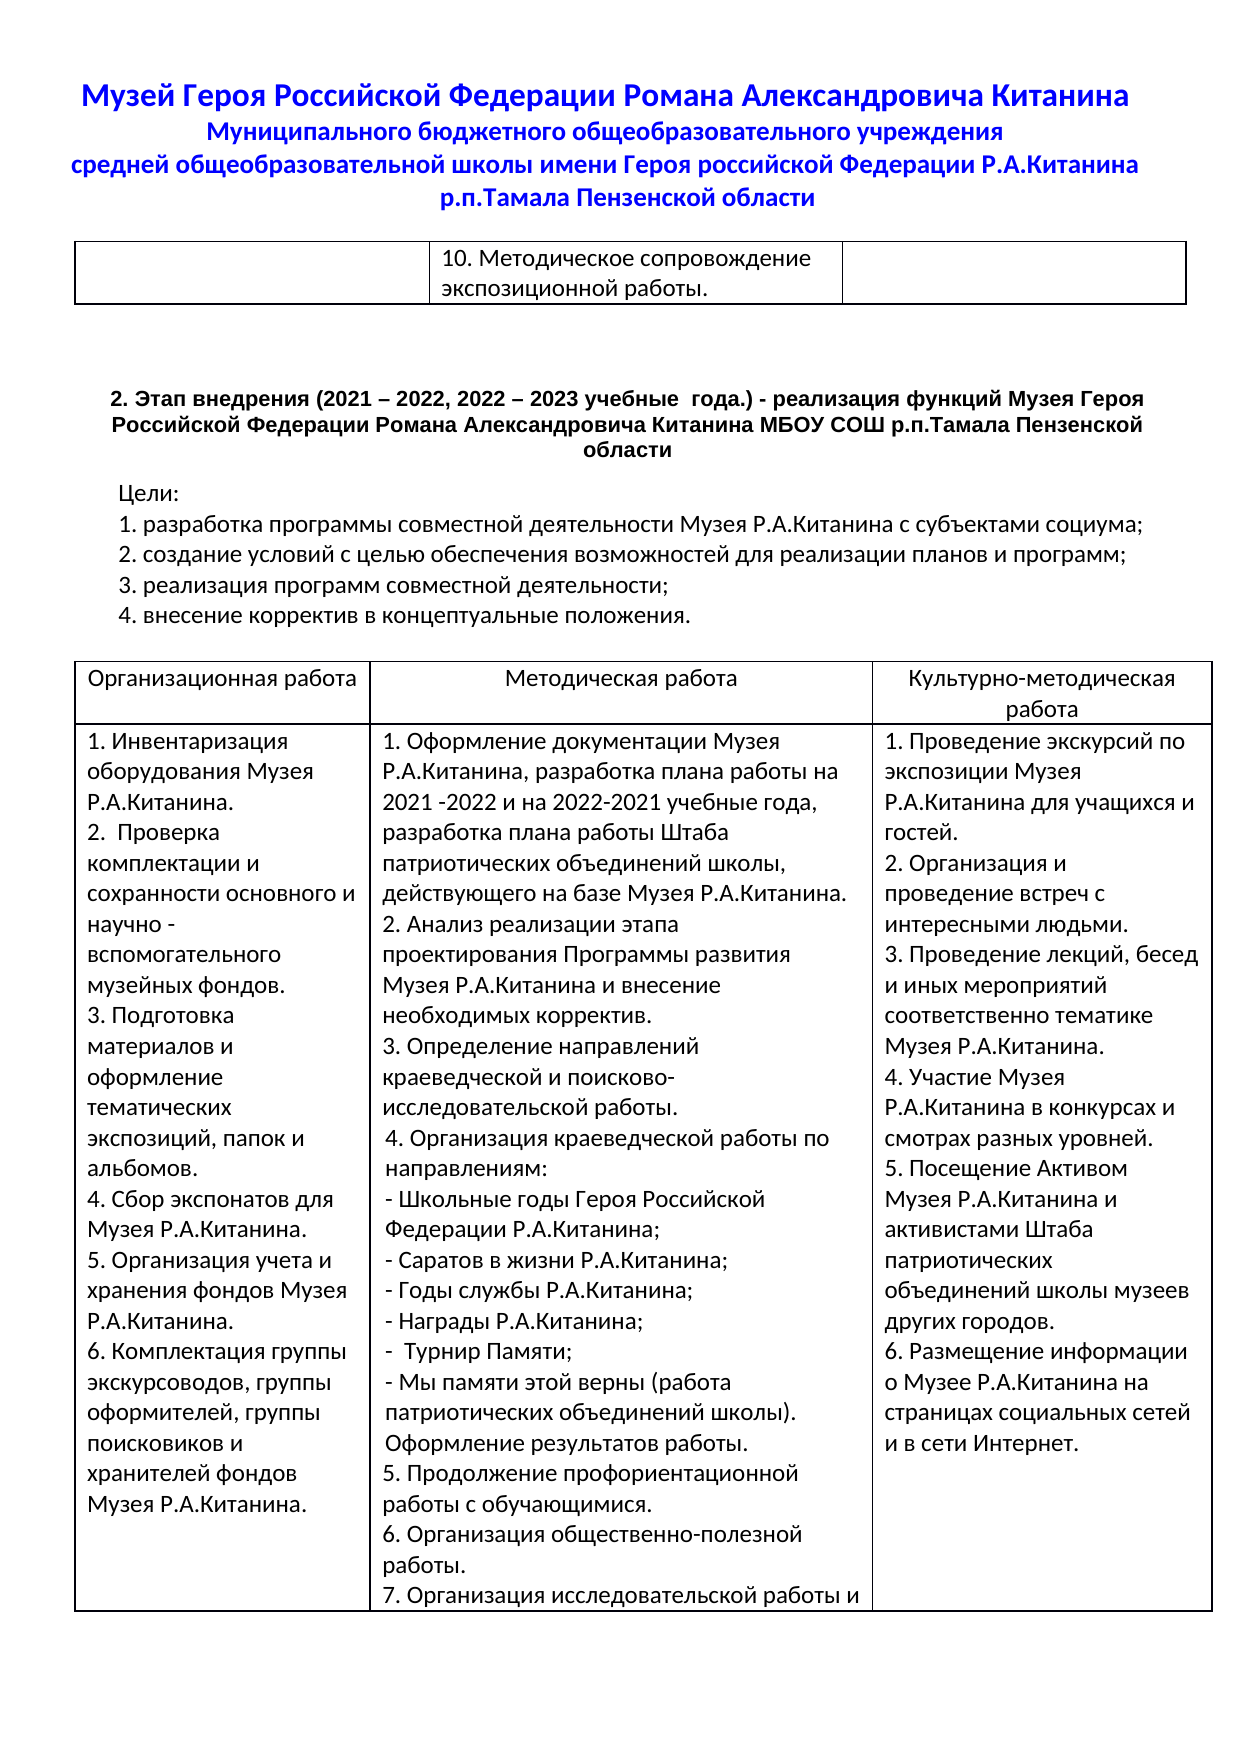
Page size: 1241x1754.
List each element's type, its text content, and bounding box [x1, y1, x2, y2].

text 2. создание условий с целью обеспечения возможностей для реализации планов и программ; [74, 539, 1181, 569]
table_header Организационная работа [76, 662, 369, 723]
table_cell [430, 242, 842, 303]
table_header Методическая работа [371, 662, 872, 723]
text 1. разработка программы совместной деятельности Музея Р.А.Китанина с субъектами социума; [74, 508, 1181, 539]
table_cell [371, 725, 872, 1610]
text 2. Этап внедрения (2021 – 2022, 2022 – 2023 учебные года.) - реализация функций Музея Героя Российской Федерации Романа Александровича Китанина МБОУ СОШ р.п.Тамала Пензенской области [74, 386, 1181, 462]
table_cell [873, 725, 1211, 1610]
table_header Культурно-методическая работа [873, 662, 1211, 723]
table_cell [76, 242, 429, 303]
text 3. реализация программ совместной деятельности; [74, 569, 1181, 600]
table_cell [843, 242, 1185, 303]
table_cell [76, 725, 369, 1610]
text 4. внесение корректив в концептуальные положения. [74, 600, 1181, 630]
text Цели: [74, 478, 1181, 508]
